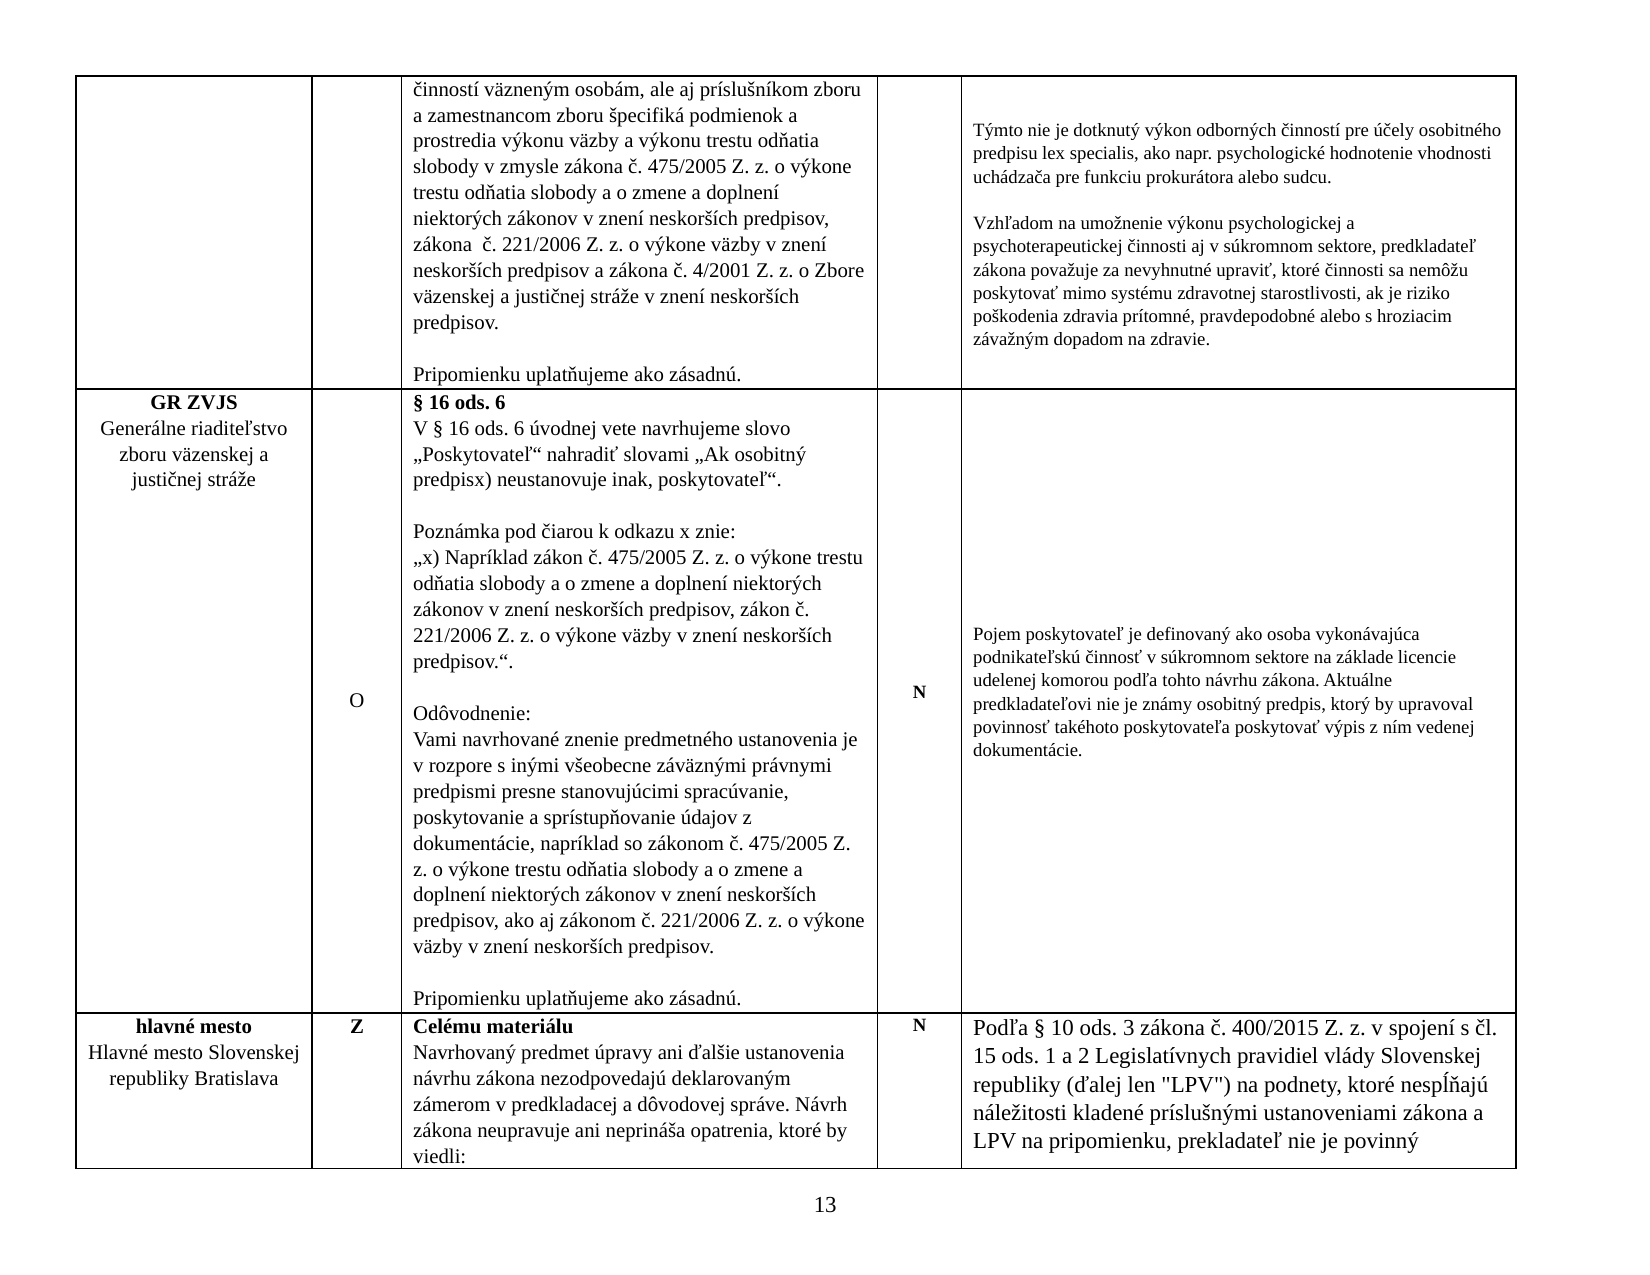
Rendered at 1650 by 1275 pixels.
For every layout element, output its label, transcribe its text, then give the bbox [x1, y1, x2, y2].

table_cell N [878, 390, 961, 1012]
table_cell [77, 77, 311, 388]
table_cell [962, 1014, 1515, 1168]
table_cell N [878, 1014, 961, 1168]
table_cell Z [313, 1014, 401, 1168]
table_cell O [313, 77, 401, 388]
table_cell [962, 77, 1515, 388]
table_cell N [878, 77, 961, 388]
table_cell GR ZVJS Generálne riaditeľstvo zboru väzenskej a justičnej stráže [77, 390, 311, 1012]
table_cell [77, 1014, 311, 1168]
table_cell Pojem poskytovateľ je definovaný ako osoba vykonávajúca podnikateľskú činnosť v súkromnom sektore na základe licencie udelenej komorou podľa tohto návrhu zákona. Aktuálne predkladateľovi nie je známy osobitný predpis, ktorý by upravoval povinnosť takéhoto poskytovateľa poskytovať výpis z ním vedenej dokumentácie. [962, 390, 1515, 1012]
table_cell § 16 ods. 6 V § 16 ods. 6 úvodnej vete navrhujeme slovo „Poskytovateľ“ nahradiť slovami „Ak osobitný predpisx) neustanovuje inak, poskytovateľ“. Poznámka pod čiarou k odkazu x znie: „x) Napríklad zákon č. 475/2005 Z. z. o výkone trestu odňatia slobody a o zmene a doplnení niektorých zákonov v znení neskorších predpisov, zákon č. 221/2006 Z. z. o výkone väzby v znení neskorších predpisov.“. Odôvodnenie: Vami navrhované znenie predmetného ustanovenia je v rozpore s inými všeobecne záväznými právnymi predpismi presne stanovujúcimi spracúvanie, poskytovanie a sprístupňovanie údajov z dokumentácie, napríklad so zákonom č. 475/2005 Z. z. o výkone trestu odňatia slobody a o zmene a doplnení niektorých zákonov v znení neskorších predpisov, ako aj zákonom č. 221/2006 Z. z. o výkone väzby v znení neskorších predpisov. Pripomienku uplatňujeme ako zásadnú. [402, 390, 877, 1012]
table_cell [402, 77, 877, 388]
table_cell O [313, 390, 401, 1012]
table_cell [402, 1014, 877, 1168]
